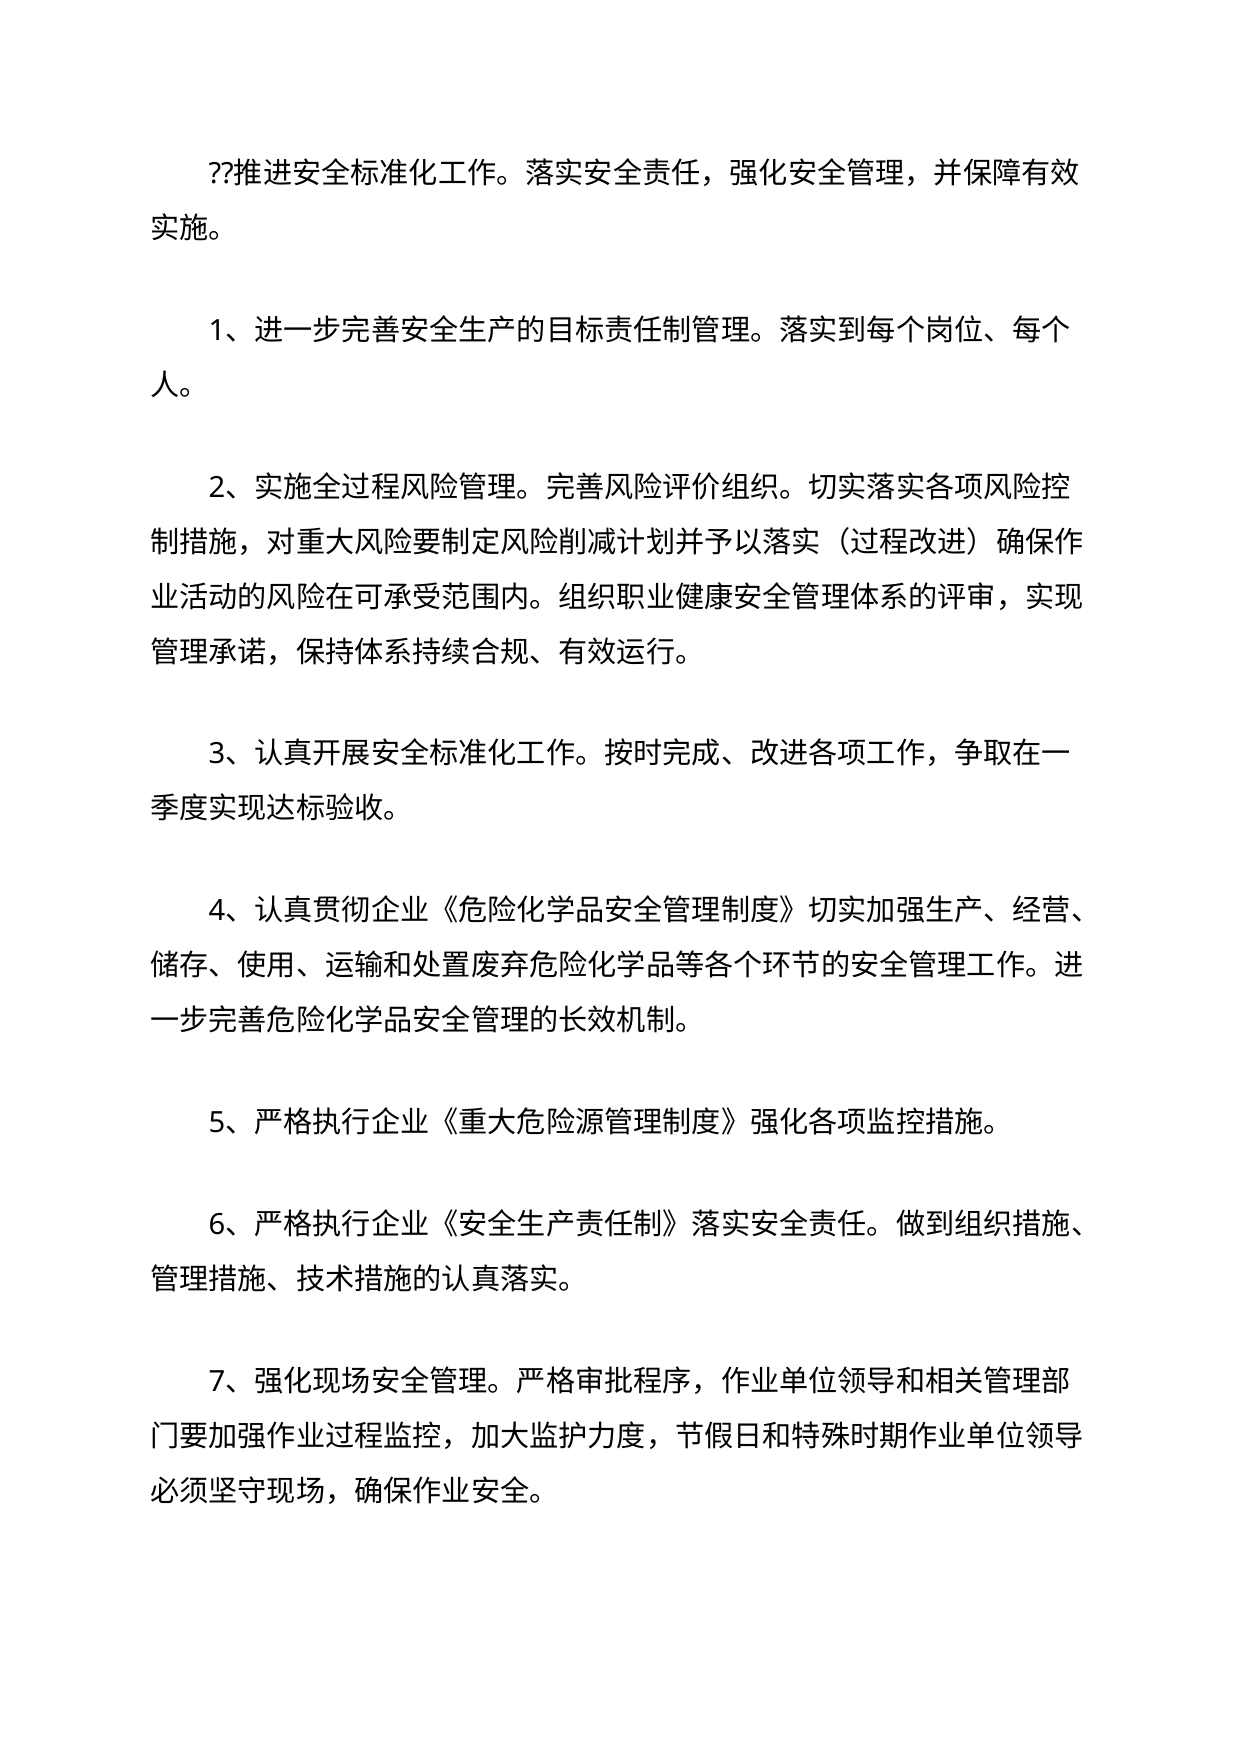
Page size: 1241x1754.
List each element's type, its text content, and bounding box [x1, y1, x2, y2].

text 7、强化现场安全管理。严格审批程序，作业单位领导和相关管理部门要加强作业过程监控，加大监护力度，节假日和特殊时期作业单位领导必须坚守现场，确保作业安全。 [150, 1357, 1090, 1509]
text 1、进一步完善安全生产的目标责任制管理。落实到每个岗位、每个人。 [150, 307, 1090, 404]
text 3、认真开展安全标准化工作。按时完成、改进各项工作，争取在一季度实现达标验收。 [150, 730, 1090, 827]
text ??推进安全标准化工作。落实安全责任，强化安全管理，并保障有效实施。 [150, 150, 1090, 247]
text 6、严格执行企业《安全生产责任制》落实安全责任。做到组织措施、管理措施、技术措施的认真落实。 [150, 1201, 1090, 1298]
text 2、实施全过程风险管理。完善风险评价组织。切实落实各项风险控制措施，对重大风险要制定风险削减计划并予以落实（过程改进）确保作业活动的风险在可承受范围内。组织职业健康安全管理体系的评审，实现管理承诺，保持体系持续合规、有效运行。 [150, 463, 1090, 671]
text 5、严格执行企业《重大危险源管理制度》强化各项监控措施。 [150, 1098, 1090, 1141]
text 4、认真贯彻企业《危险化学品安全管理制度》切实加强生产、经营、储存、使用、运输和处置废弃危险化学品等各个环节的安全管理工作。进一步完善危险化学品安全管理的长效机制。 [150, 887, 1090, 1039]
